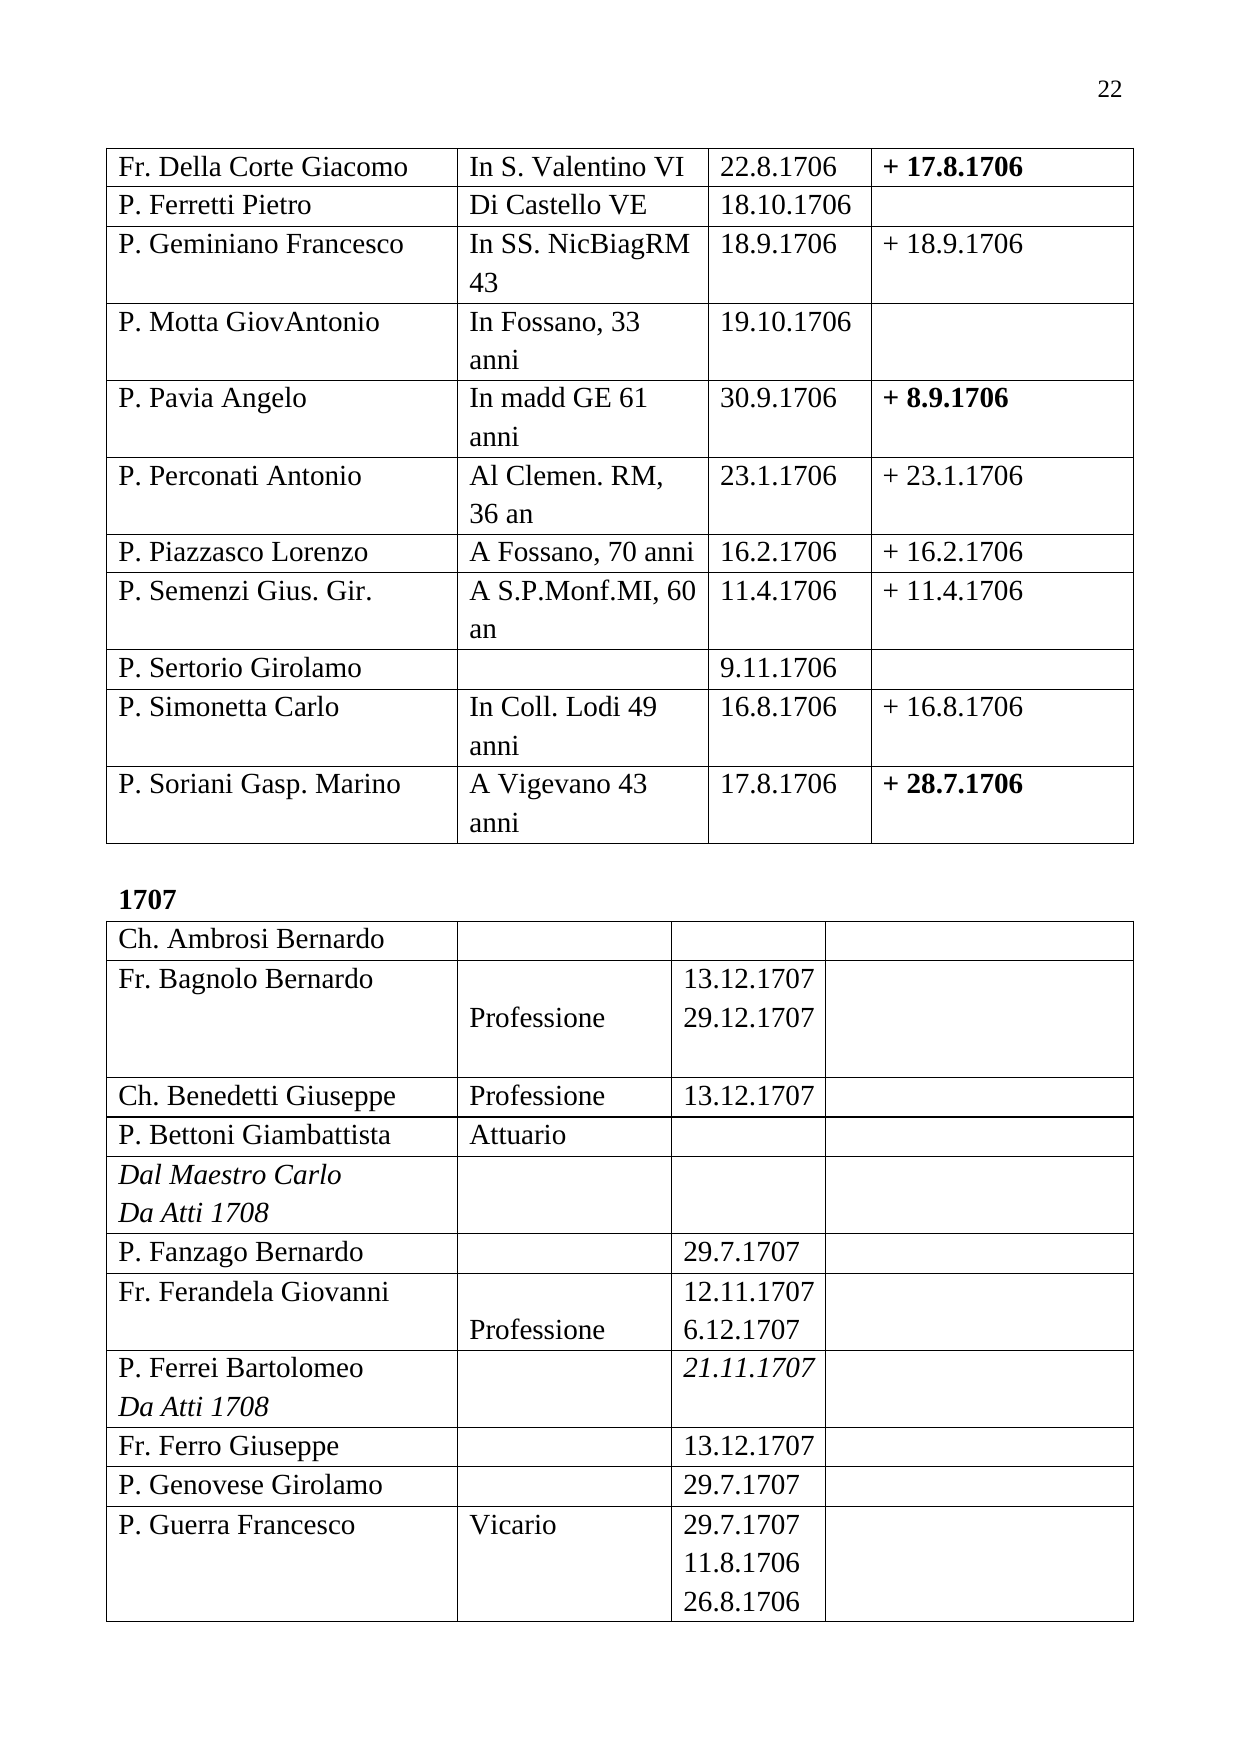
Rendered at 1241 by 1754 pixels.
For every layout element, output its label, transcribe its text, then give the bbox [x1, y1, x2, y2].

table_cell [826, 1234, 1133, 1273]
table_cell [826, 1157, 1133, 1233]
table_cell [872, 304, 1133, 379]
table_cell [826, 1467, 1133, 1506]
table_cell + 16.8.1706 [872, 690, 1133, 766]
table_cell Professione [458, 1274, 671, 1349]
table_cell 12.11.1707 6.12.1707 [672, 1274, 825, 1349]
table_cell [872, 650, 1133, 688]
table_cell 13.12.1707 [672, 1078, 825, 1116]
table_cell [458, 1351, 671, 1427]
table_cell [826, 1078, 1133, 1116]
table_cell Vicario [458, 1507, 671, 1621]
table_cell P. Guerra Francesco [107, 1507, 457, 1621]
table_cell [672, 1118, 825, 1156]
table_cell P. Motta GiovAntonio [107, 304, 457, 379]
table_cell 19.10.1706 [709, 304, 871, 379]
table_cell 17.8.1706 [709, 767, 871, 842]
table_cell Professione [458, 961, 671, 1077]
table_cell Di Castello VE [458, 187, 708, 226]
table_cell 18.10.1706 [709, 187, 871, 226]
table_header [458, 922, 671, 960]
table_cell + 8.9.1706 [872, 381, 1133, 457]
table_cell Fr. Ferandela Giovanni [107, 1274, 457, 1349]
table_cell Ch. Benedetti Giuseppe [107, 1078, 457, 1116]
table_cell 13.12.1707 [672, 1428, 825, 1466]
table_cell Al Clemen. RM, 36 an [458, 458, 708, 533]
table_cell + 18.9.1706 [872, 227, 1133, 303]
table_cell [826, 1274, 1133, 1349]
table_cell [458, 1428, 671, 1466]
table_cell 30.9.1706 [709, 381, 871, 457]
table_cell In Fossano, 33 anni [458, 304, 708, 379]
table_cell 11.4.1706 [709, 573, 871, 649]
table_cell P. Geminiano Francesco [107, 227, 457, 303]
table_cell 16.2.1706 [709, 535, 871, 572]
table_cell + 16.2.1706 [872, 535, 1133, 572]
table_cell P. Pavia Angelo [107, 381, 457, 457]
table_cell 29.7.1707 [672, 1234, 825, 1273]
table_cell 18.9.1706 [709, 227, 871, 303]
table_cell In S. Valentino VI [458, 149, 708, 186]
table_cell [826, 961, 1133, 1077]
table_cell 23.1.1706 [709, 458, 871, 533]
table_cell + 11.4.1706 [872, 573, 1133, 649]
table_header [826, 922, 1133, 960]
table_cell P. Genovese Girolamo [107, 1467, 457, 1506]
table_cell In SS. NicBiagRM 43 [458, 227, 708, 303]
table_cell P. Ferrei Bartolomeo Da Atti 1708 [107, 1351, 457, 1427]
table_cell P. Bettoni Giambattista [107, 1118, 457, 1156]
table_cell 9.11.1706 [709, 650, 871, 688]
table_cell Attuario [458, 1118, 671, 1156]
table_cell P. Piazzasco Lorenzo [107, 535, 457, 572]
table_cell 22.8.1706 [709, 149, 871, 186]
table_cell Fr. Della Corte Giacomo [107, 149, 457, 186]
table_cell [458, 1467, 671, 1506]
table_cell P. Soriani Gasp. Marino [107, 767, 457, 842]
table_cell 21.11.1707 [672, 1351, 825, 1427]
table_cell P. Ferretti Pietro [107, 187, 457, 226]
table_cell [458, 1157, 671, 1233]
table_cell Professione [458, 1078, 671, 1116]
table_cell + 17.8.1706 [872, 149, 1133, 186]
table_cell + 28.7.1706 [872, 767, 1133, 842]
table_cell [672, 1157, 825, 1233]
table_cell A Fossano, 70 anni [458, 535, 708, 572]
table_cell Dal Maestro Carlo Da Atti 1708 [107, 1157, 457, 1233]
table_cell P. Simonetta Carlo [107, 690, 457, 766]
table_cell 13.12.1707 29.12.1707 [672, 961, 825, 1077]
table_cell [826, 1428, 1133, 1466]
table_cell Fr. Ferro Giuseppe [107, 1428, 457, 1466]
table_header Ch. Ambrosi Bernardo [107, 922, 457, 960]
text 1707 [118, 882, 1122, 916]
table_cell [826, 1118, 1133, 1156]
table_cell [872, 187, 1133, 226]
table_cell [458, 650, 708, 688]
table_cell [458, 1234, 671, 1273]
table_cell Fr. Bagnolo Bernardo [107, 961, 457, 1077]
table_cell 29.7.1707 [672, 1467, 825, 1506]
table_cell [826, 1507, 1133, 1621]
table_cell A Vigevano 43 anni [458, 767, 708, 842]
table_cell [672, 1507, 825, 1621]
table_cell [826, 1351, 1133, 1427]
table_cell P. Sertorio Girolamo [107, 650, 457, 688]
table_cell P. Fanzago Bernardo [107, 1234, 457, 1273]
table_cell 16.8.1706 [709, 690, 871, 766]
table_cell P. Semenzi Gius. Gir. [107, 573, 457, 649]
table_cell In Coll. Lodi 49 anni [458, 690, 708, 766]
table_cell + 23.1.1706 [872, 458, 1133, 533]
table_header [672, 922, 825, 960]
table_cell A S.P.Monf.MI, 60 an [458, 573, 708, 649]
table_cell P. Perconati Antonio [107, 458, 457, 533]
table_cell In madd GE 61 anni [458, 381, 708, 457]
